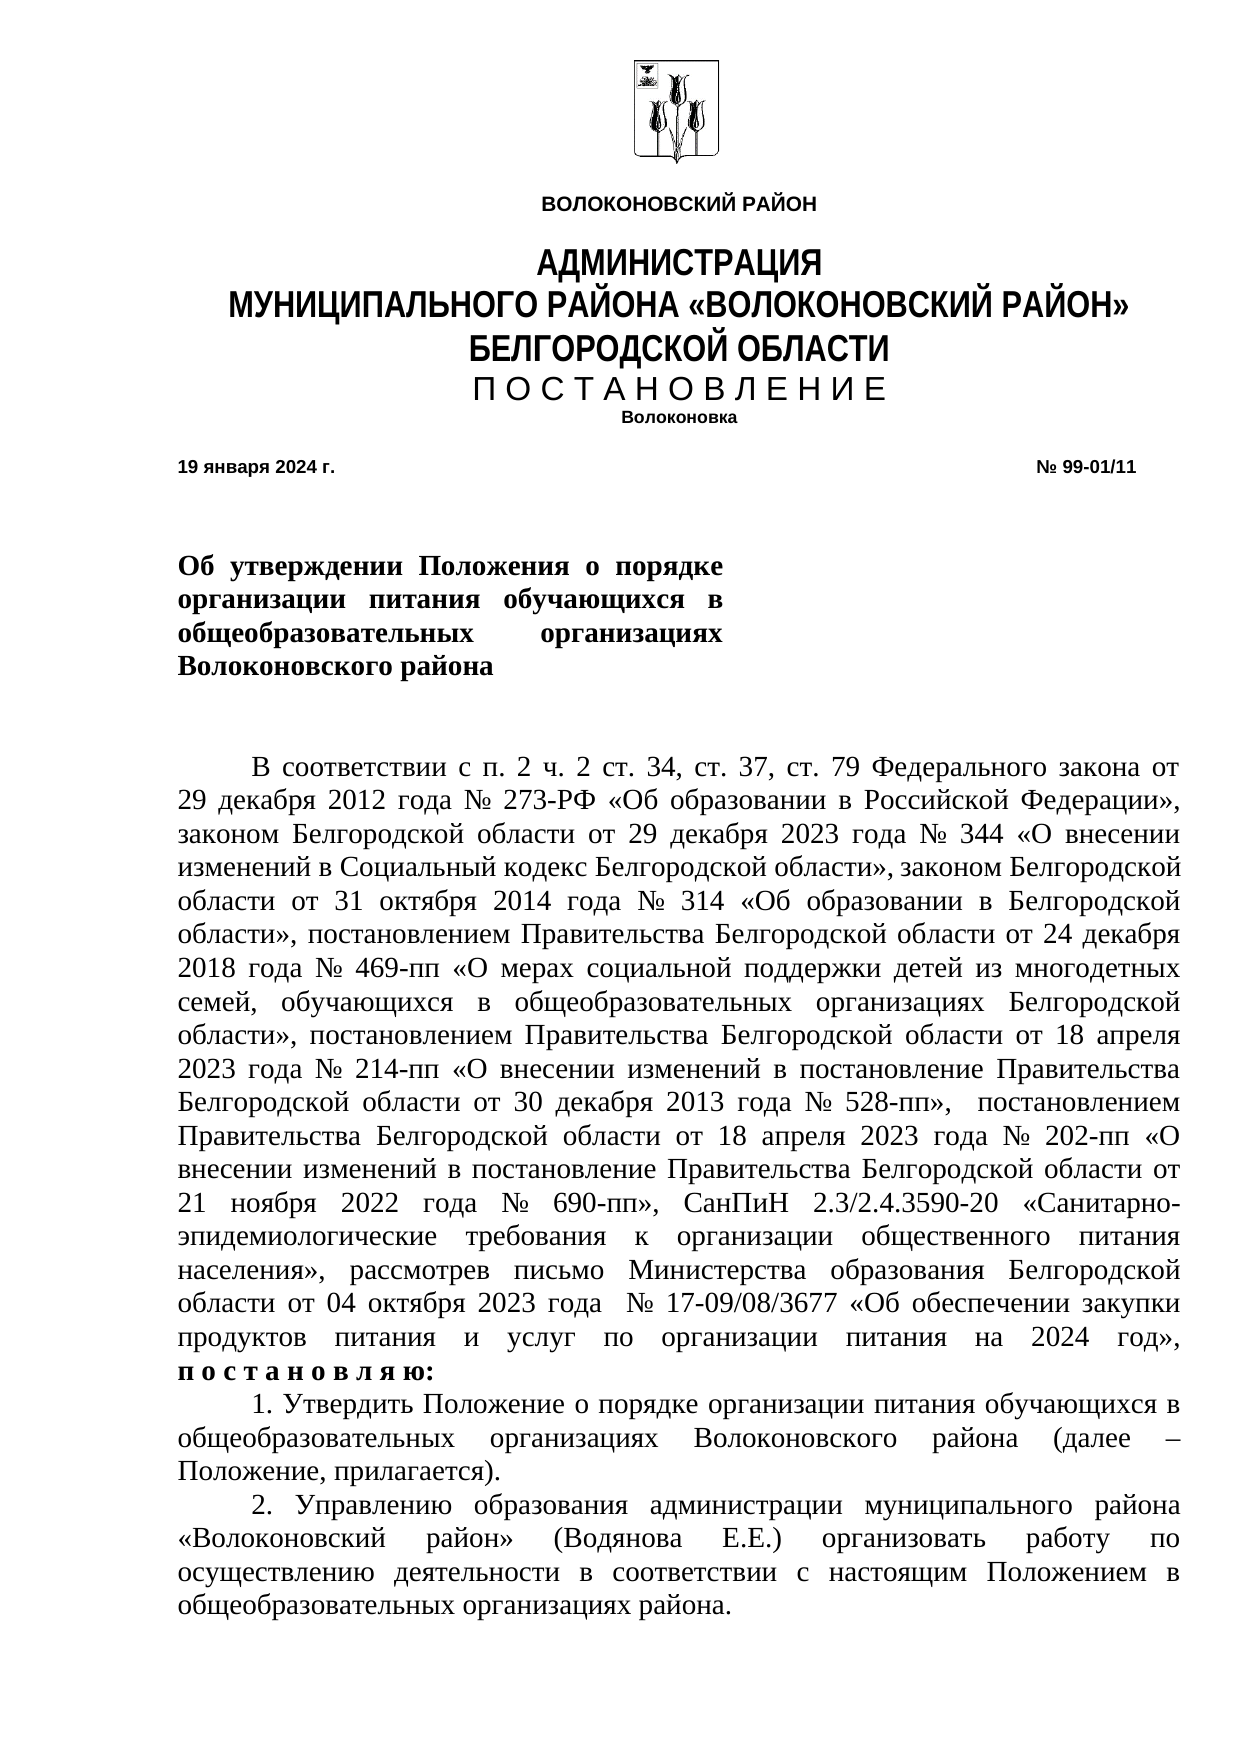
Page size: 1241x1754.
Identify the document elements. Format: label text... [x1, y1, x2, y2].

list 1. Утвердить Положение о порядке организации питания обучающихся в общеобразовательных организациях Волоконовского района (далее – Положение, прилагается). [177, 1386, 1181, 1487]
list 2. Управлению образования администрации муниципального района «Волоконовский район» (Водянова Е.Е.) организовать работу по осуществлению деятельности в соответствии с настоящим Положением в общеобразовательных организациях района. [177, 1487, 1181, 1621]
picture [632, 59, 720, 164]
text Об утверждении Положения о порядке организации питания обучающихся в общеобразовательных организациях Волоконовского района [177, 548, 723, 682]
list В соответствии с п. 2 ч. 2 ст. 34, ст. 37, ст. 79 Федерального закона от 29 декабря 2012 года № 273-РФ «Об образовании в Российской Федерации», законом Белгородской области от 29 декабря 2023 года № 344 «О внесении изменений в Социальный кодекс Белгородской области», законом Белгородской области от 31 октября 2014 года № 314 «Об образовании в Белгородской области», постановлением Правительства Белгородской области от 24 декабря 2018 года № 469-пп «О мерах социальной поддержки детей из многодетных семей, обучающихся в общеобразовательных организациях Белгородской области», постановлением Правительства Белгородской области от 18 апреля 2023 года № 214-пп «О внесении изменений в постановление Правительства Белгородской области от 30 декабря 2013 года № 528-пп», постановлением Правительства Белгородской области от 18 апреля 2023 года № 202-пп «О внесении изменений в постановление Правительства Белгородской области от 21 ноября 2022 года № 690-пп», СанПиН 2.3/2.4.3590-20 «Санитарно-эпидемиологические требования к организации общественного питания населения», рассмотрев письмо Министерства образования Белгородской области от 04 октября 2023 года № 17-09/08/3677 «Об обеспечении закупки продуктов питания и услуг по организации питания на 2024 год», п о с т а н о в л я ю: [177, 749, 1181, 1386]
text БЕЛГОРОДСКОЙ ОБЛАСТИ [177, 326, 1181, 369]
text МУНИЦИПАЛЬНОГО РАЙОНА «ВОЛОКОНОВСКИЙ РАЙОН» [177, 283, 1181, 326]
text Волоконовка [177, 407, 1181, 428]
text П о с т а н о в л е н и е [177, 369, 1181, 407]
text АДМИНИСТРАЦИЯ [177, 240, 1181, 283]
text 19 января 2024 г. № 99-01/11 [177, 456, 1181, 477]
text ВОЛОКОНОВСКИЙ РАЙОН [177, 192, 1181, 216]
